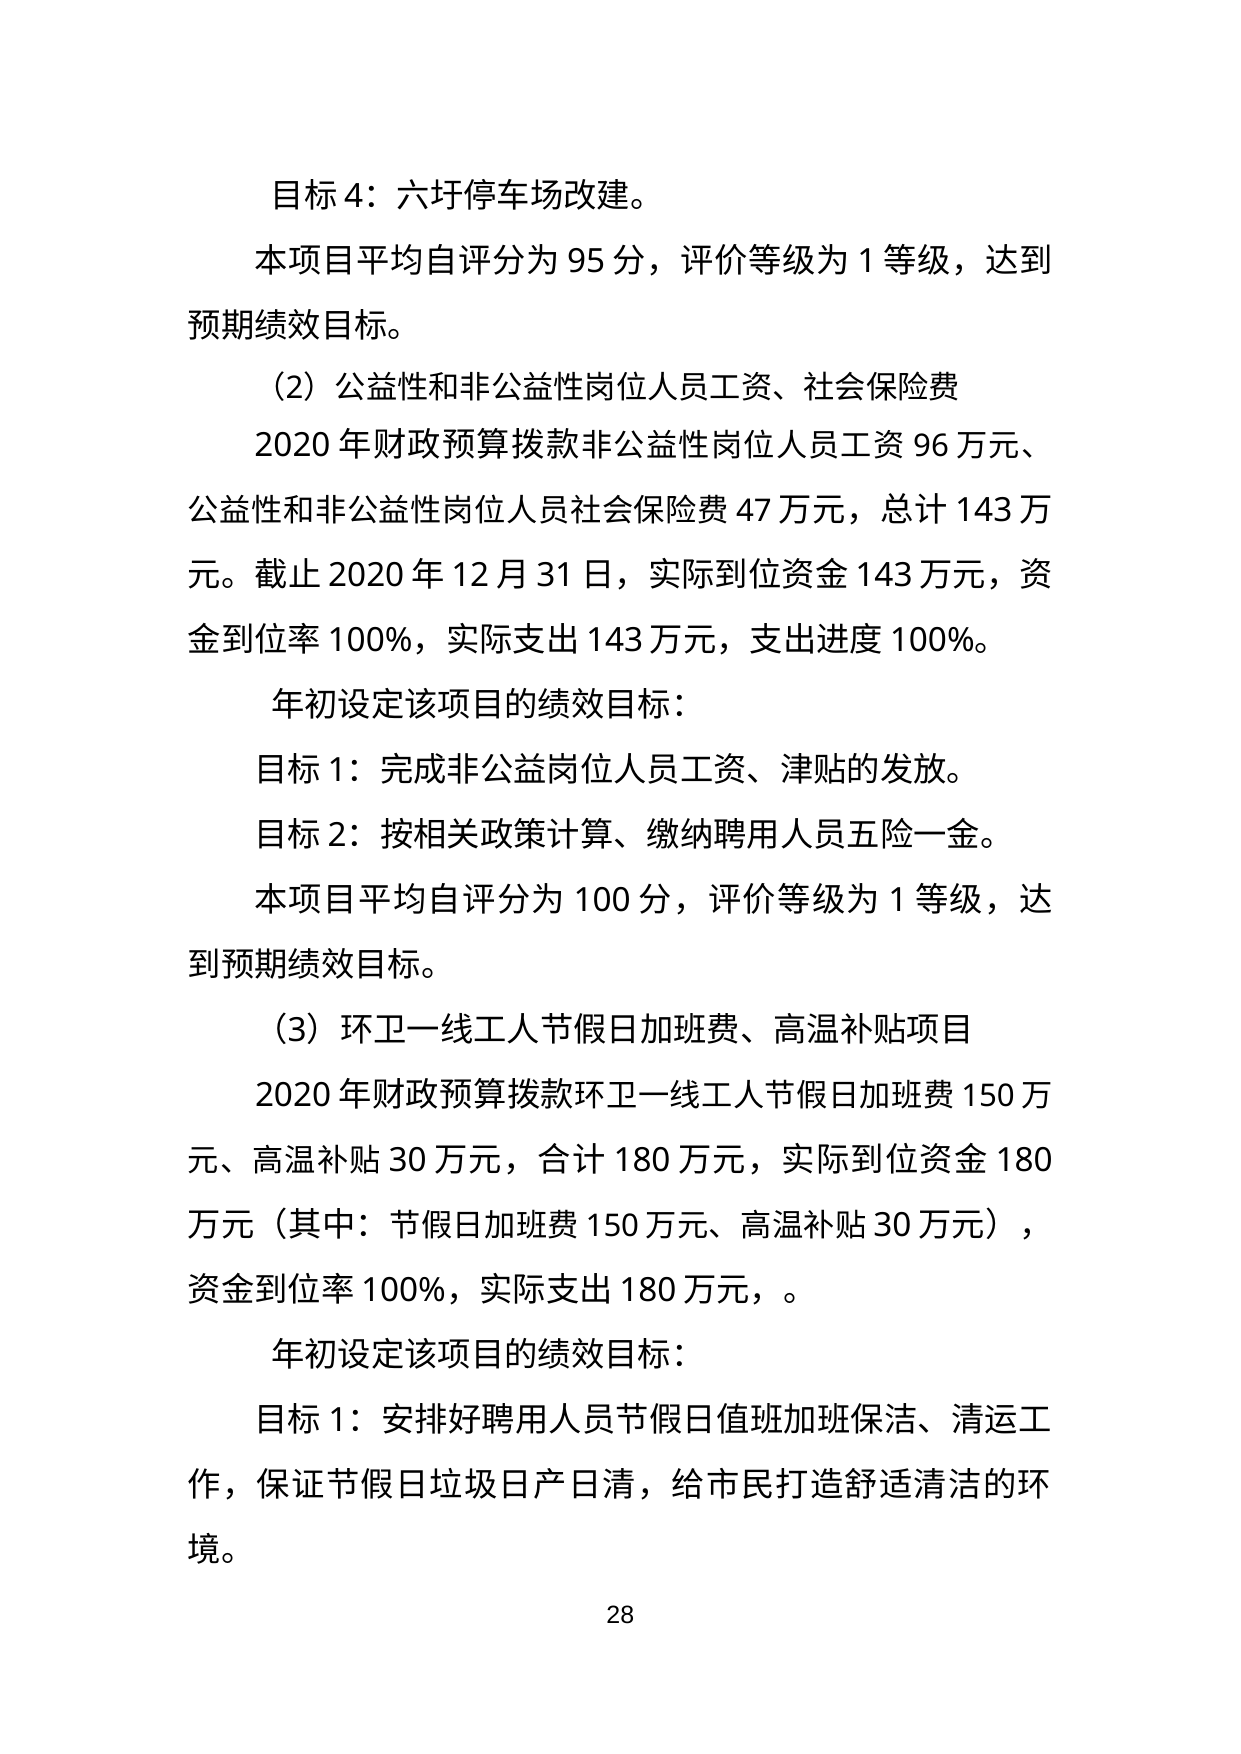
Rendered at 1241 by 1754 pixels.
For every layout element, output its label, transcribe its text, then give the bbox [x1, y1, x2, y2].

text 目标2：按相关政策计算、缴纳聘用人员五险一金。 [187, 799, 1053, 864]
text 本项目平均自评分为100分，评价等级为1等级，达到预期绩效目标。 [187, 864, 1053, 994]
text 年初设定该项目的绩效目标： [187, 1319, 1053, 1384]
text 目标1：完成非公益岗位人员工资、津贴的发放。 [187, 734, 1053, 799]
text 目标1：安排好聘用人员节假日值班加班保洁、清运工作，保证节假日垃圾日产日清，给市民打造舒适清洁的环境。 [187, 1384, 1053, 1579]
text 目标4：六圩停车场改建。 [271, 160, 1053, 225]
text 本项目平均自评分为95分，评价等级为1等级，达到预期绩效目标。 [187, 225, 1053, 355]
text （3）环卫一线工人节假日加班费、高温补贴项目 [187, 994, 1053, 1059]
text （2）公益性和非公益性岗位人员工资、社会保险费 [254, 355, 1053, 409]
text 年初设定该项目的绩效目标： [187, 669, 1053, 734]
text 2020年财政预算拨款环卫一线工人节假日加班费150万元、高温补贴30万元，合计180万元，实际到位资金180万元（其中：节假日加班费150万元、高温补贴30万元），资金到位率100%，实际支出180万元，。 [187, 1059, 1053, 1319]
text 2020年财政预算拨款非公益性岗位人员工资96万元、公益性和非公益性岗位人员社会保险费47万元，总计143万元。截止2020年12月31日，实际到位资金143万元，资金到位率100%，实际支出143万元，支出进度100%。 [187, 409, 1053, 669]
